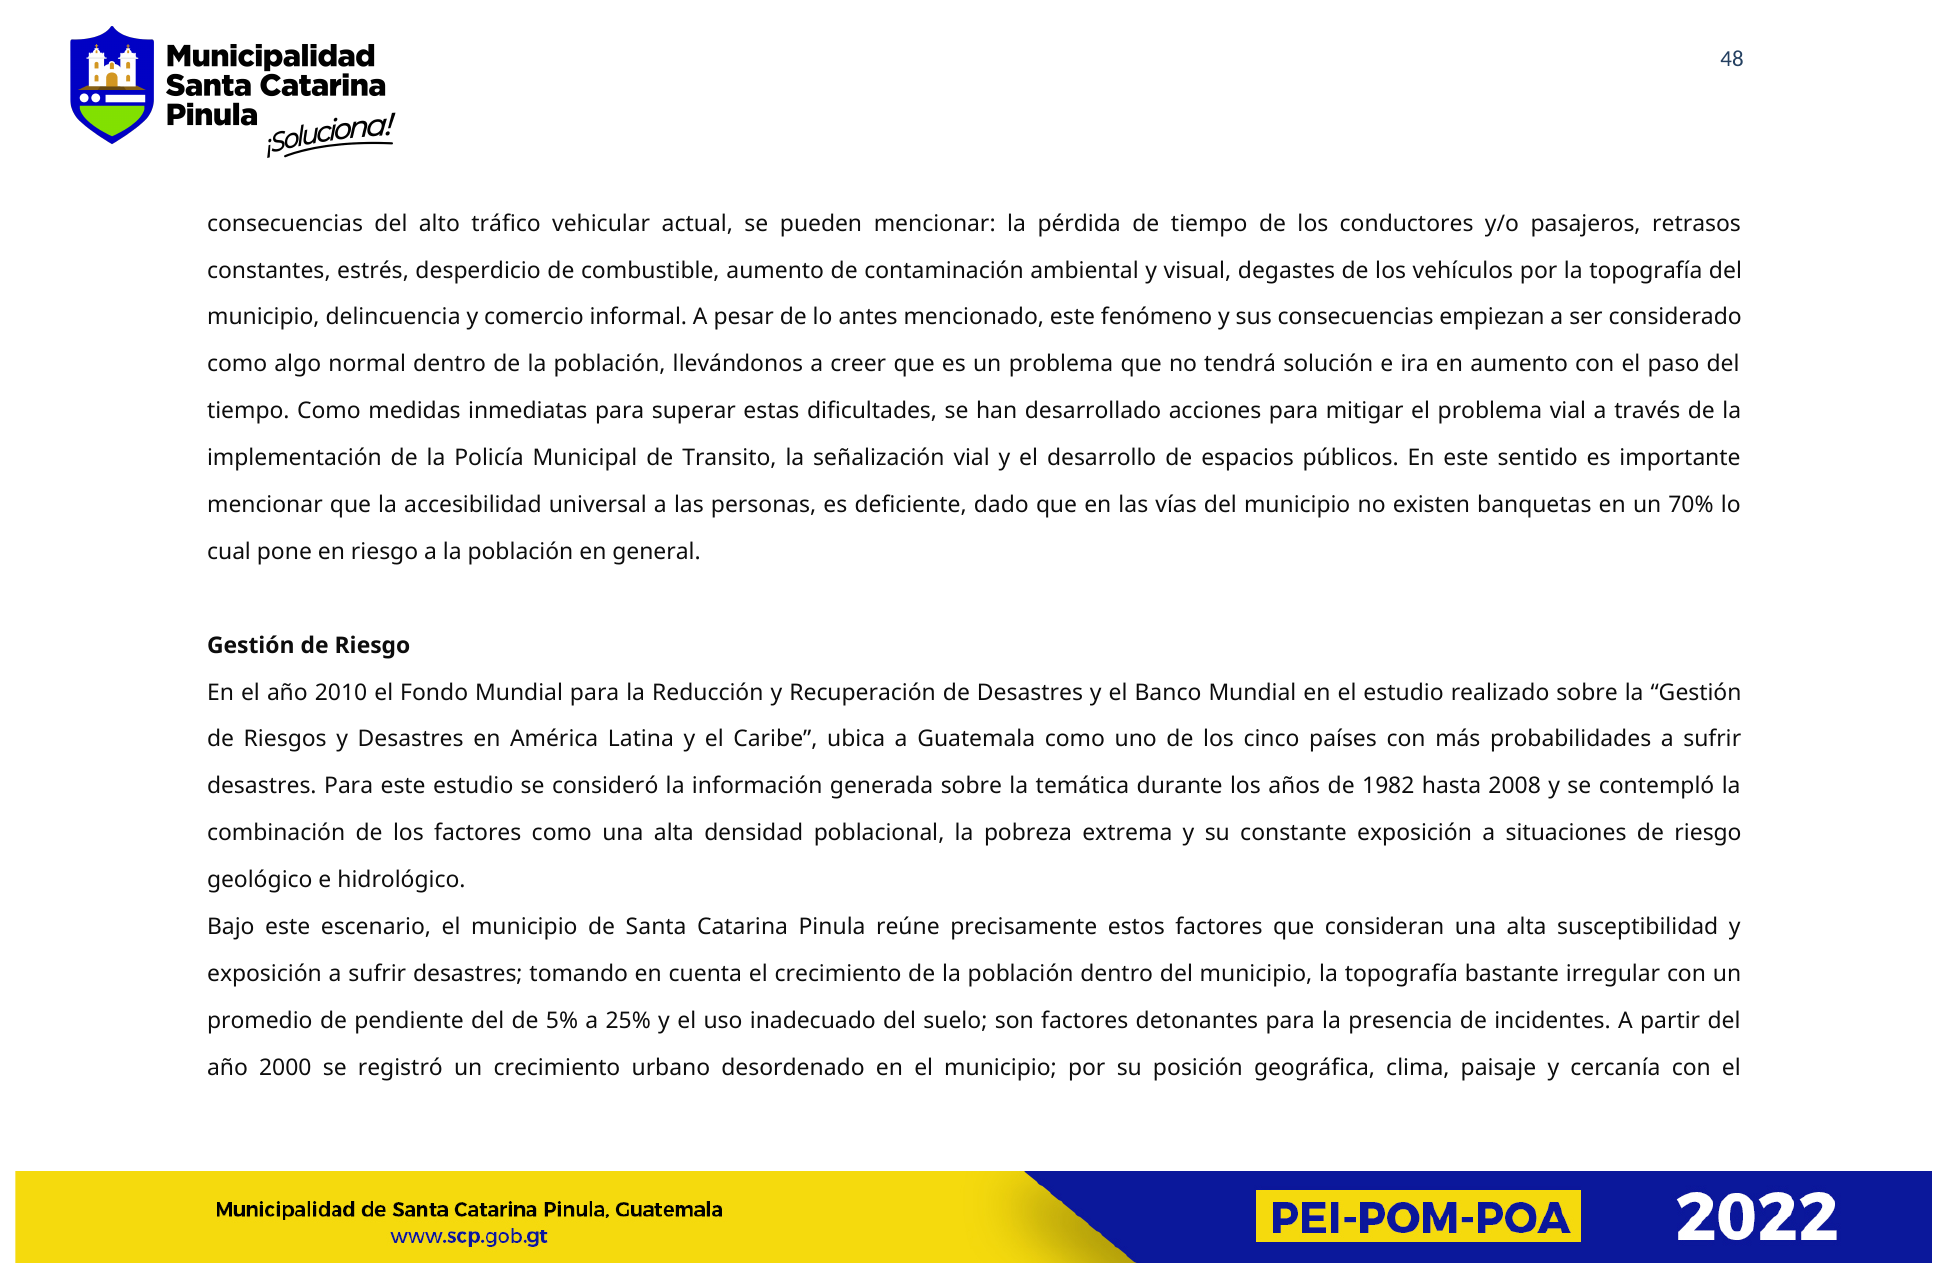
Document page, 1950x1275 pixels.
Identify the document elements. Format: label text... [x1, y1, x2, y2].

picture [70, 26, 396, 158]
text En el año 2010 el Fondo Mundial para la Reducción y Recuperación de Desastres y el Banco Mundial en el estudio realizado sobre la “Gestión de Riesgos y Desastres en América Latina y el Caribe”, ubica a Guatemala como uno de los cinco países con más probabilidades a sufrir desastres. Para este estudio se consideró la información generada sobre la temática durante los años de 1982 hasta 2008 y se contempló la combinación de los factores como una alta densidad poblacional, la pobreza extrema y su constante exposición a situaciones de riesgo geológico e hidrológico. [207, 676, 1743, 894]
picture [15, 1171, 1932, 1263]
text Gestión de Riesgo [207, 629, 1743, 660]
